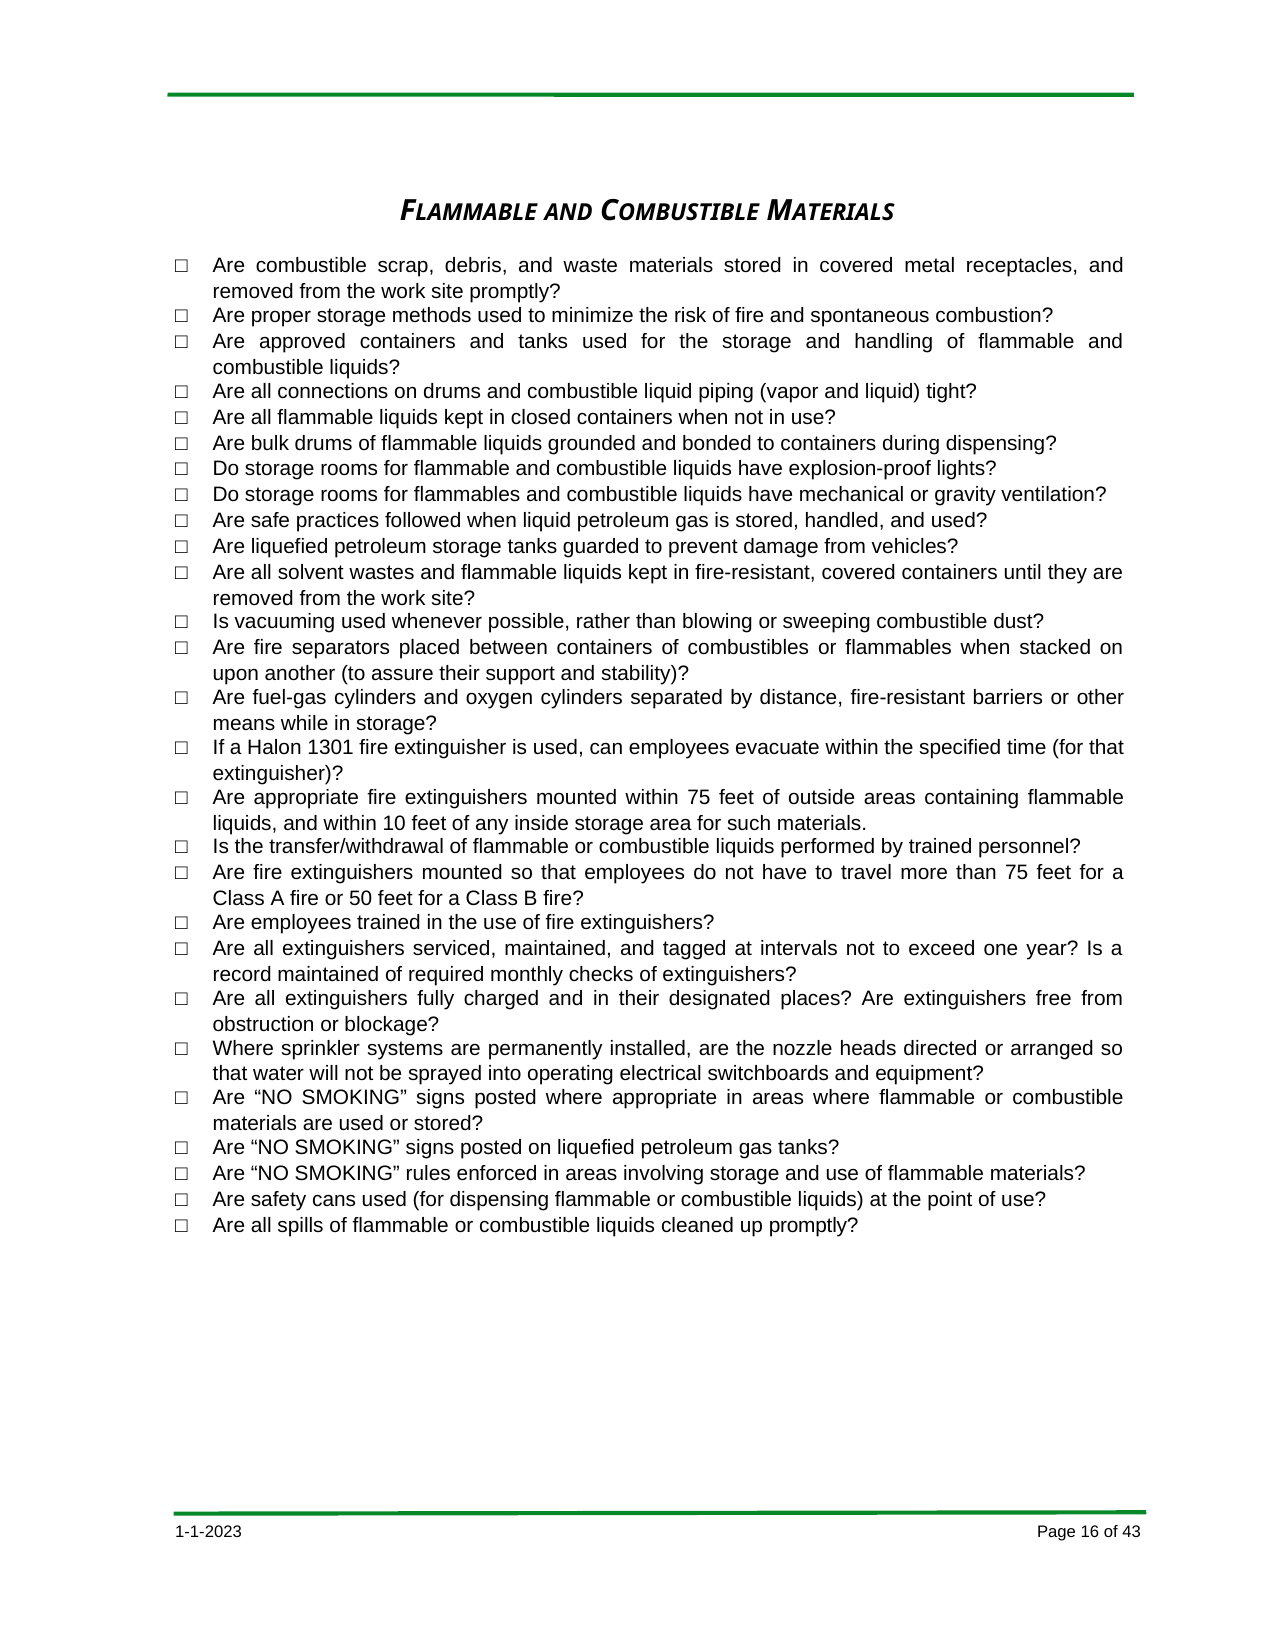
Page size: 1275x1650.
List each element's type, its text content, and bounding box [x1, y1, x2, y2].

list Are safe practices followed when liquid petroleum gas is stored, handled, and used? [175, 508, 1125, 534]
list Where sprinkler systems are permanently installed, are the nozzle heads directed or arranged so that water will not be sprayed into operating electrical switchboards and equipment? [175, 1035, 1125, 1085]
list Are safety cans used (for dispensing flammable or combustible liquids) at the point of use? [175, 1187, 1125, 1212]
list Are liquefied petroleum storage tanks guarded to prevent damage from vehicles? [175, 534, 1125, 559]
subtitle Flammable and Combustible Materials [175, 189, 1122, 229]
list Are all extinguishers fully charged and in their designated places? Are extinguishers free from obstruction or blockage? [175, 986, 1125, 1035]
list Are all spills of flammable or combustible liquids cleaned up promptly? [175, 1212, 1125, 1238]
list Are all flammable liquids kept in closed containers when not in use? [175, 404, 1125, 430]
list Are appropriate fire extinguishers mounted within 75 feet of outside areas containing flammable liquids, and within 10 feet of any inside storage area for such materials. [175, 784, 1125, 834]
list If a Halon 1301 fire extinguisher is used, can employees evacuate within the specified time (for that extinguisher)? [175, 735, 1125, 784]
list Are “NO SMOKING” signs posted where appropriate in areas where flammable or combustible materials are used or stored? [175, 1085, 1125, 1135]
list Are employees trained in the use of fire extinguishers? [175, 910, 1125, 936]
list Is the transfer/withdrawal of flammable or combustible liquids performed by trained personnel? [175, 834, 1125, 860]
list Are “NO SMOKING” rules enforced in areas involving storage and use of flammable materials? [175, 1161, 1125, 1187]
list Are approved containers and tanks used for the storage and handling of flammable and combustible liquids? [175, 329, 1125, 379]
list Are fuel-gas cylinders and oxygen cylinders separated by distance, fire-resistant barriers or other means while in storage? [175, 685, 1125, 735]
list Are “NO SMOKING” signs posted on liquefied petroleum gas tanks? [175, 1135, 1125, 1161]
list Is vacuuming used whenever possible, rather than blowing or sweeping combustible dust? [175, 609, 1125, 635]
list Are combustible scrap, debris, and waste materials stored in covered metal receptacles, and removed from the work site promptly? [175, 253, 1125, 303]
list Are fire extinguishers mounted so that employees do not have to travel more than 75 feet for a Class A fire or 50 feet for a Class B fire? [175, 860, 1125, 910]
list Are all connections on drums and combustible liquid piping (vapor and liquid) tight? [175, 379, 1125, 404]
list Are all extinguishers serviced, maintained, and tagged at intervals not to exceed one year? Is a record maintained of required monthly checks of extinguishers? [175, 936, 1125, 986]
list Are fire separators placed between containers of combustibles or flammables when stacked on upon another (to assure their support and stability)? [175, 635, 1125, 685]
list Are all solvent wastes and flammable liquids kept in fire-resistant, covered containers until they are removed from the work site? [175, 559, 1125, 609]
list Do storage rooms for flammable and combustible liquids have explosion-proof lights? [175, 456, 1125, 482]
list Are proper storage methods used to minimize the risk of fire and spontaneous combustion? [175, 303, 1125, 329]
list Are bulk drums of flammable liquids grounded and bonded to containers during dispensing? [175, 430, 1125, 456]
list Do storage rooms for flammables and combustible liquids have mechanical or gravity ventilation? [175, 482, 1125, 508]
